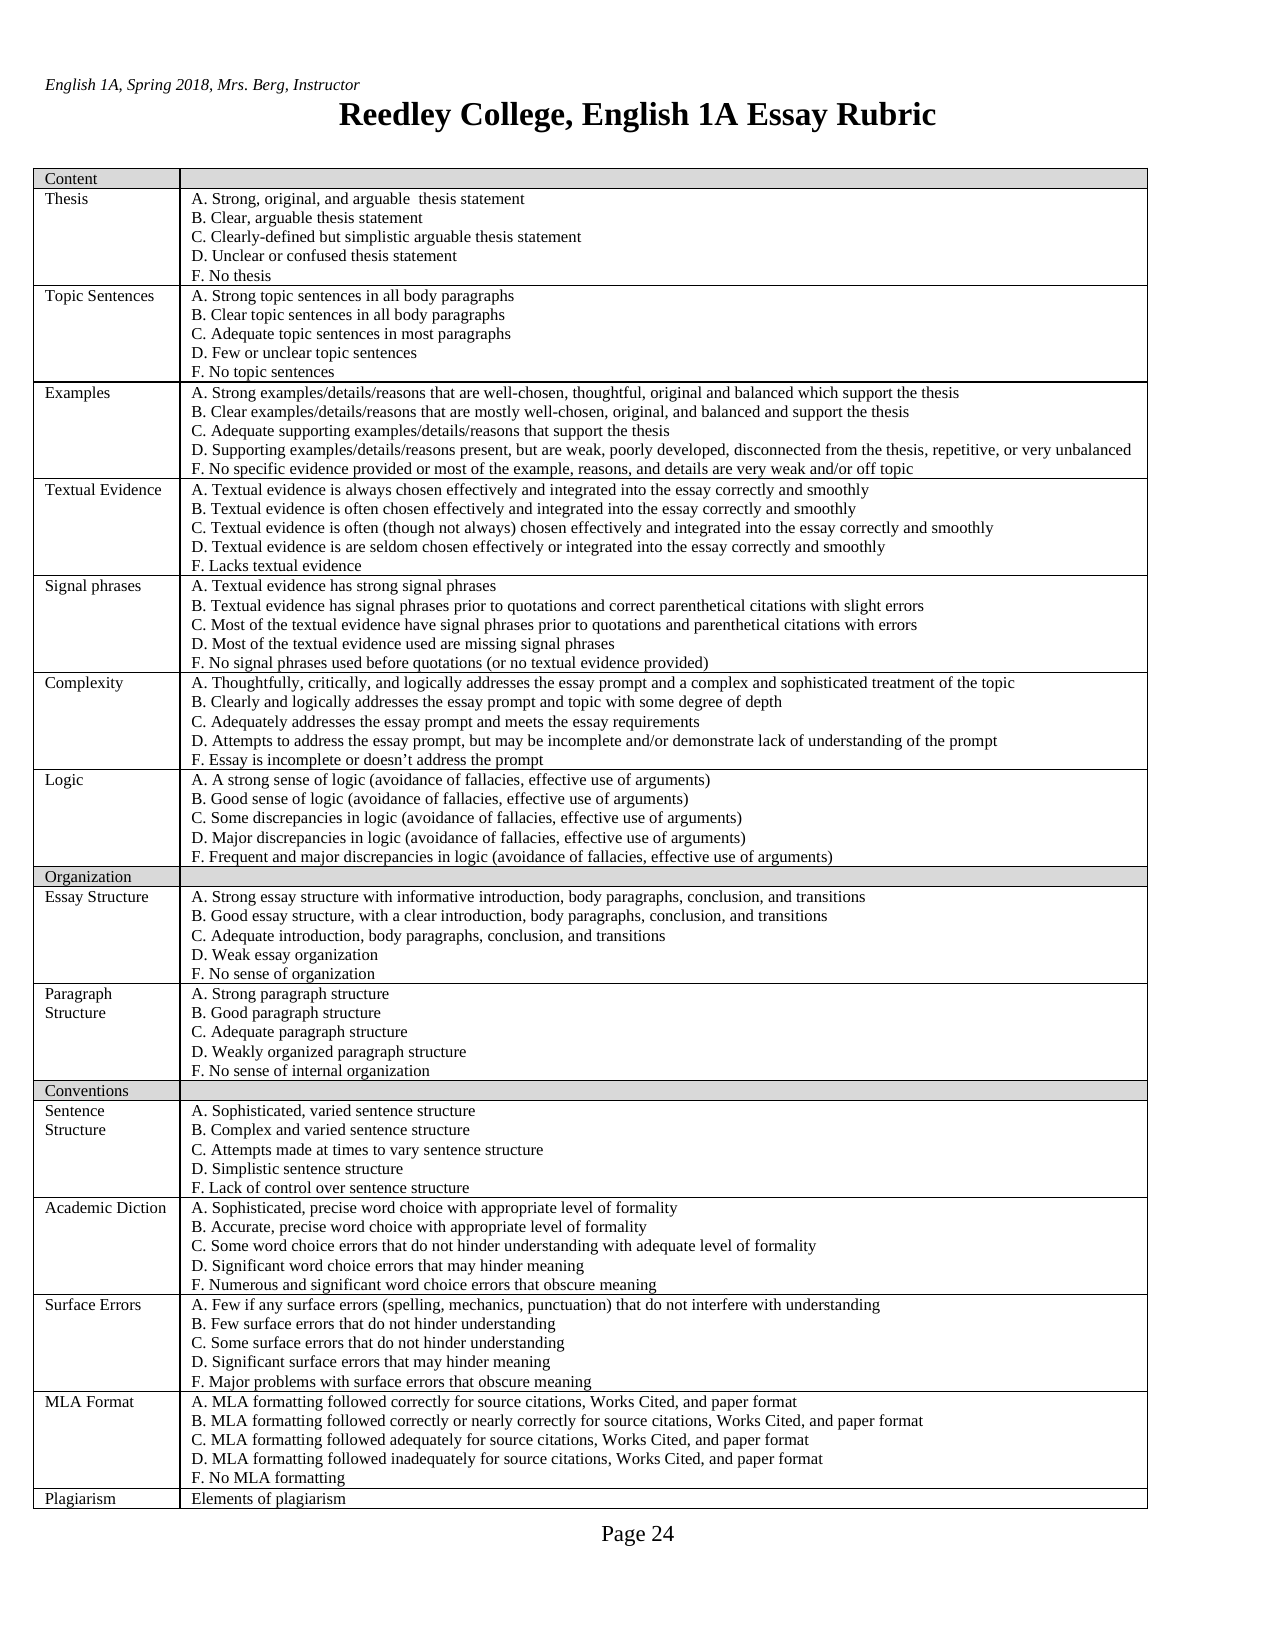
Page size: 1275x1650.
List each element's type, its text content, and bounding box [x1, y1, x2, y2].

table_cell Textual Evidence [34, 479, 179, 575]
table_cell Sentence Structure [34, 1101, 179, 1197]
table_cell A. Sophisticated, precise word choice with appropriate level of formality B. Accurate, precise word choice with appropriate level of formality C. Some word choice errors that do not hinder understanding with adequate level of formality D. Significant word choice errors that may hinder meaning F. Numerous and significant word choice errors that obscure meaning [181, 1198, 1147, 1294]
table_cell [181, 867, 1147, 886]
table_cell A. Thoughtfully, critically, and logically addresses the essay prompt and a complex and sophisticated treatment of the topic B. Clearly and logically addresses the essay prompt and topic with some degree of depth C. Adequately addresses the essay prompt and meets the essay requirements D. Attempts to address the essay prompt, but may be incomplete and/or demonstrate lack of understanding of the prompt F. Essay is incomplete or doesn’t address the prompt [181, 673, 1147, 769]
table_cell A. Strong examples/details/reasons that are well-chosen, thoughtful, original and balanced which support the thesis B. Clear examples/details/reasons that are mostly well-chosen, original, and balanced and support the thesis C. Adequate supporting examples/details/reasons that support the thesis D. Supporting examples/details/reasons present, but are weak, poorly developed, disconnected from the thesis, repetitive, or very unbalanced F. No specific evidence provided or most of the example, reasons, and details are very weak and/or off topic [181, 383, 1147, 478]
table_cell Organization [34, 867, 179, 886]
table_cell Essay Structure [34, 887, 179, 983]
table_cell A. Strong topic sentences in all body paragraphs B. Clear topic sentences in all body paragraphs C. Adequate topic sentences in most paragraphs D. Few or unclear topic sentences F. No topic sentences [181, 286, 1147, 381]
text Reedley College, English 1A Essay Rubric [45, 94, 1230, 132]
table_header [181, 169, 1147, 188]
table_cell A. Textual evidence is always chosen effectively and integrated into the essay correctly and smoothly B. Textual evidence is often chosen effectively and integrated into the essay correctly and smoothly C. Textual evidence is often (though not always) chosen effectively and integrated into the essay correctly and smoothly D. Textual evidence is are seldom chosen effectively or integrated into the essay correctly and smoothly F. Lacks textual evidence [181, 479, 1147, 575]
table_cell Plagiarism [34, 1489, 179, 1508]
table_cell A. Strong, original, and arguable thesis statement B. Clear, arguable thesis statement C. Clearly-defined but simplistic arguable thesis statement D. Unclear or confused thesis statement F. No thesis [181, 189, 1147, 284]
table_cell A. MLA formatting followed correctly for source citations, Works Cited, and paper format B. MLA formatting followed correctly or nearly correctly for source citations, Works Cited, and paper format C. MLA formatting followed adequately for source citations, Works Cited, and paper format D. MLA formatting followed inadequately for source citations, Works Cited, and paper format F. No MLA formatting [181, 1392, 1147, 1487]
table_cell Logic [34, 770, 179, 866]
table_cell A. Few if any surface errors (spelling, mechanics, punctuation) that do not interfere with understanding B. Few surface errors that do not hinder understanding C. Some surface errors that do not hinder understanding D. Significant surface errors that may hinder meaning F. Major problems with surface errors that obscure meaning [181, 1295, 1147, 1391]
table_cell [181, 1081, 1147, 1100]
table_cell A. Strong paragraph structure B. Good paragraph structure C. Adequate paragraph structure D. Weakly organized paragraph structure F. No sense of internal organization [181, 984, 1147, 1080]
table_header Content [34, 169, 179, 188]
table_cell Surface Errors [34, 1295, 179, 1391]
table_cell Topic Sentences [34, 286, 179, 381]
table_cell Complexity [34, 673, 179, 769]
table_cell Thesis [34, 189, 179, 284]
table_cell Paragraph Structure [34, 984, 179, 1080]
table_cell Elements of plagiarism [181, 1489, 1147, 1508]
table_cell A. Sophisticated, varied sentence structure B. Complex and varied sentence structure C. Attempts made at times to vary sentence structure D. Simplistic sentence structure F. Lack of control over sentence structure [181, 1101, 1147, 1197]
table_cell Examples [34, 383, 179, 478]
table_cell A. Strong essay structure with informative introduction, body paragraphs, conclusion, and transitions B. Good essay structure, with a clear introduction, body paragraphs, conclusion, and transitions C. Adequate introduction, body paragraphs, conclusion, and transitions D. Weak essay organization F. No sense of organization [181, 887, 1147, 983]
table_cell A. A strong sense of logic (avoidance of fallacies, effective use of arguments) B. Good sense of logic (avoidance of fallacies, effective use of arguments) C. Some discrepancies in logic (avoidance of fallacies, effective use of arguments) D. Major discrepancies in logic (avoidance of fallacies, effective use of arguments) F. Frequent and major discrepancies in logic (avoidance of fallacies, effective use of arguments) [181, 770, 1147, 866]
table_cell MLA Format [34, 1392, 179, 1487]
table_cell Conventions [34, 1081, 179, 1100]
table_cell Academic Diction [34, 1198, 179, 1294]
table_cell Signal phrases [34, 576, 179, 672]
table_cell A. Textual evidence has strong signal phrases B. Textual evidence has signal phrases prior to quotations and correct parenthetical citations with slight errors C. Most of the textual evidence have signal phrases prior to quotations and parenthetical citations with errors D. Most of the textual evidence used are missing signal phrases F. No signal phrases used before quotations (or no textual evidence provided) [181, 576, 1147, 672]
